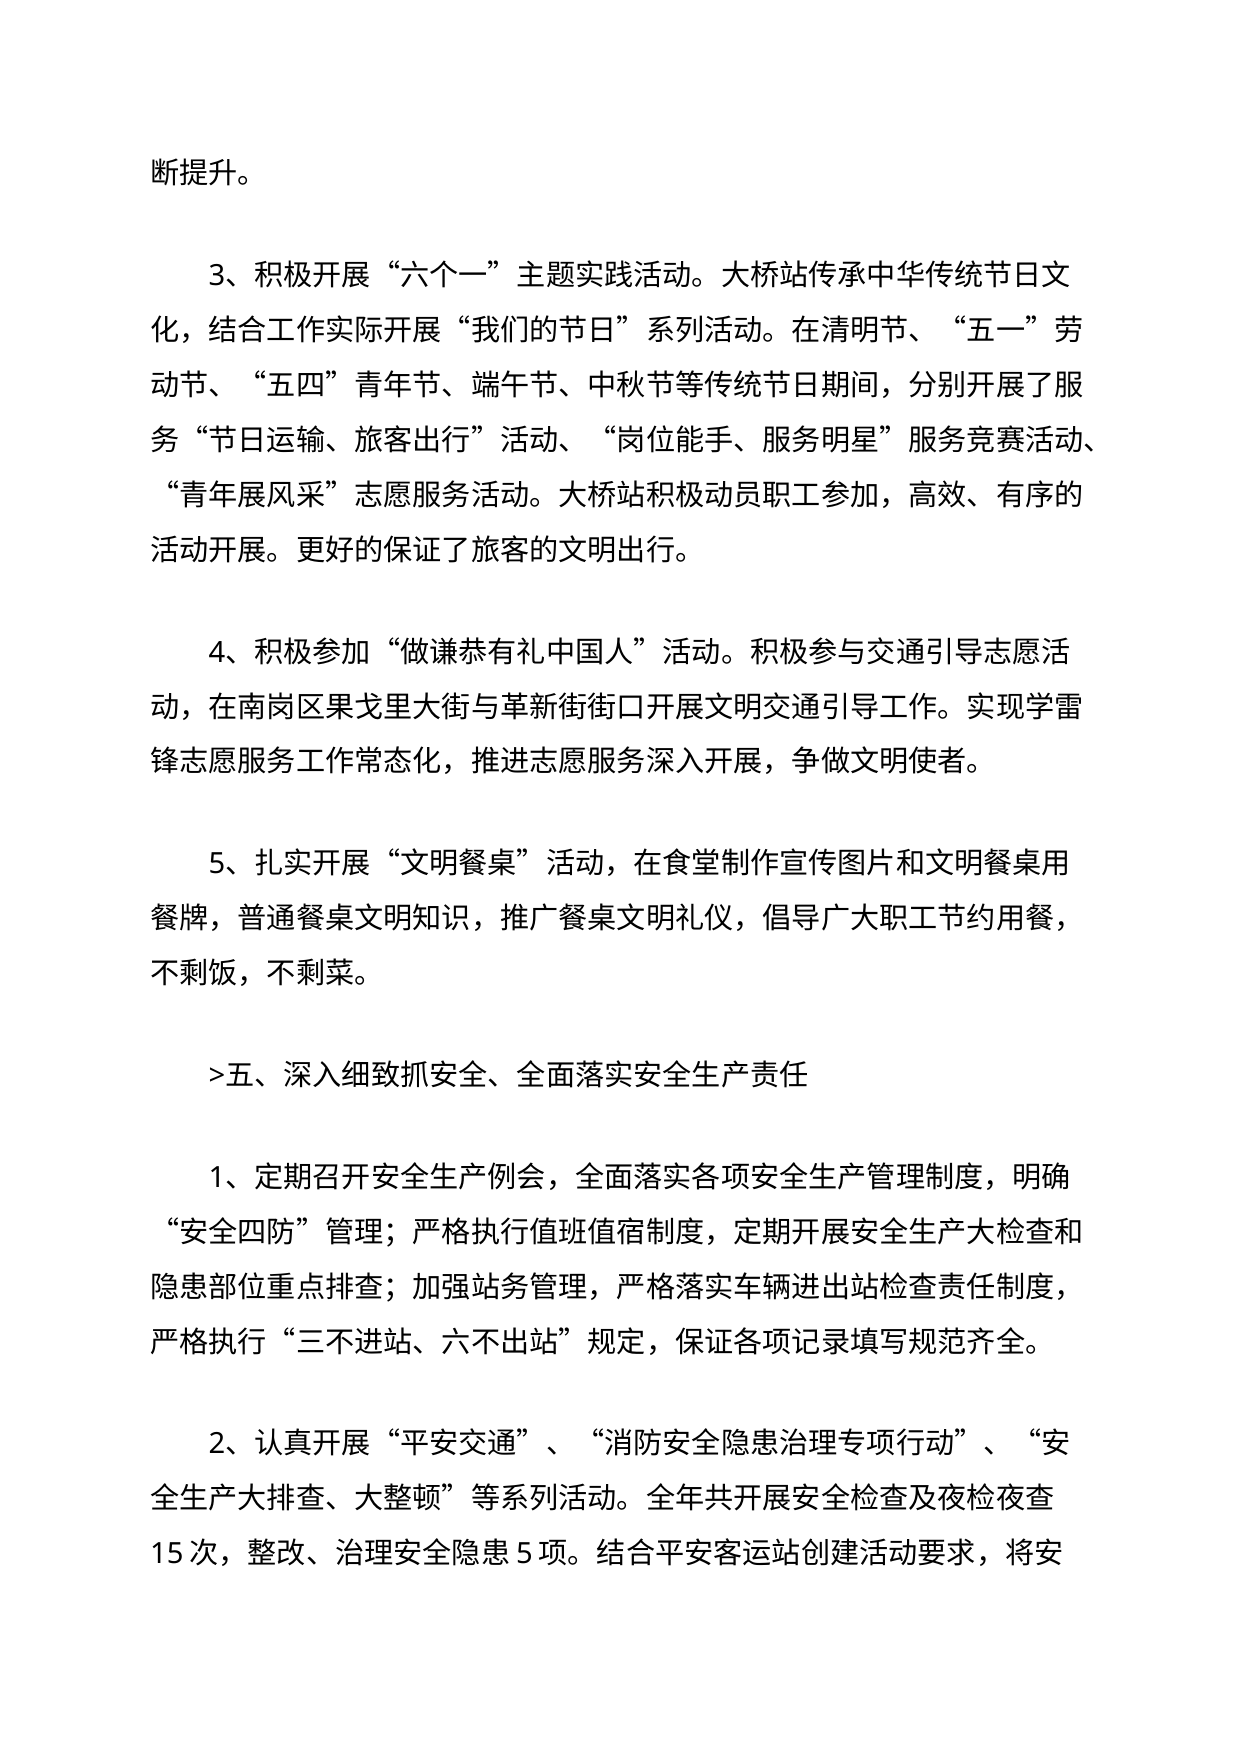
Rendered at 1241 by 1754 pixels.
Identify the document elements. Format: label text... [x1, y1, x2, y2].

text 4、积极参加“做谦恭有礼中国人”活动。积极参与交通引导志愿活动，在南岗区果戈里大街与革新街街口开展文明交通引导工作。实现学雷锋志愿服务工作常态化，推进志愿服务深入开展，争做文明使者。 [150, 628, 1090, 780]
text 5、扎实开展“文明餐桌”活动，在食堂制作宣传图片和文明餐桌用餐牌，普通餐桌文明知识，推广餐桌文明礼仪，倡导广大职工节约用餐，不剩饭，不剩菜。 [150, 840, 1090, 992]
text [150, 1420, 1090, 1572]
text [150, 150, 1090, 192]
text 3、积极开展“六个一”主题实践活动。大桥站传承中华传统节日文化，结合工作实际开展“我们的节日”系列活动。在清明节、“五一”劳动节、“五四”青年节、端午节、中秋节等传统节日期间，分别开展了服务“节日运输、旅客出行”活动、“岗位能手、服务明星”服务竞赛活动、“青年展风采”志愿服务活动。大桥站积极动员职工参加，高效、有序的活动开展。更好的保证了旅客的文明出行。 [150, 252, 1090, 569]
text 1、定期召开安全生产例会，全面落实各项安全生产管理制度，明确“安全四防”管理；严格执行值班值宿制度，定期开展安全生产大检查和隐患部位重点排查；加强站务管理，严格落实车辆进出站检查责任制度，严格执行“三不进站、六不出站”规定，保证各项记录填写规范齐全。 [150, 1153, 1090, 1361]
text >五、深入细致抓安全、全面落实安全生产责任 [150, 1051, 1090, 1094]
